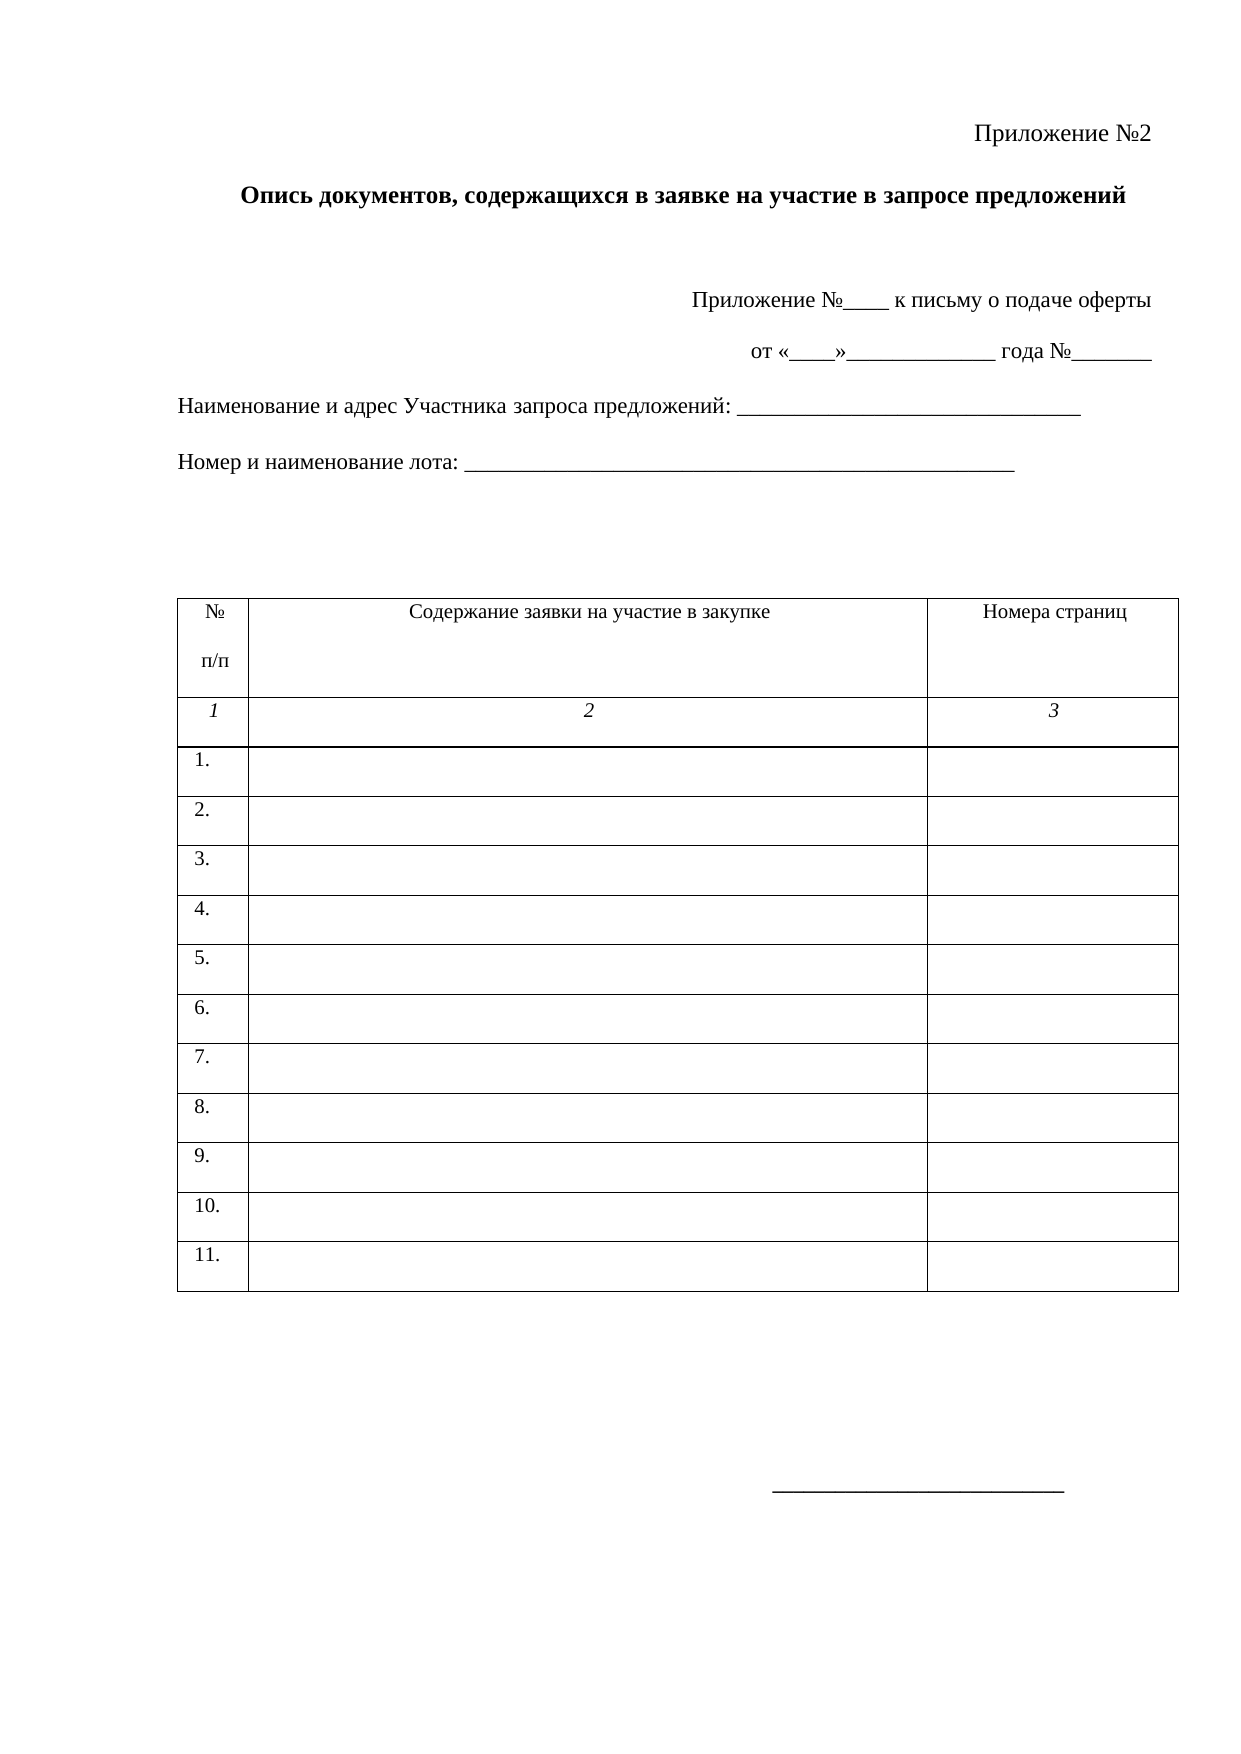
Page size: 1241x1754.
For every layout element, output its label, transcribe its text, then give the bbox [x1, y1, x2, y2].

table_cell 3 [928, 698, 1178, 746]
table_cell [928, 1044, 1178, 1093]
table_cell [178, 1242, 248, 1291]
table_cell [249, 896, 927, 944]
table_cell [249, 1143, 927, 1192]
text ____________________________ [177, 1471, 1152, 1495]
table_cell [178, 797, 248, 845]
table_cell [249, 797, 927, 845]
table_cell 2 [249, 698, 927, 746]
table_cell [249, 748, 927, 796]
table_cell [178, 1143, 248, 1192]
table_cell [249, 1193, 927, 1241]
text от «____»_____________ года №_______ [177, 337, 1152, 364]
table_cell [178, 748, 248, 796]
text Опись документов, содержащихся в заявке на участие в запросе предложений [215, 180, 1152, 208]
table_cell [928, 846, 1178, 895]
table_cell [928, 1094, 1178, 1142]
text Наименование и адрес Участника запроса предложений: ______________________________ [177, 393, 1152, 419]
table_cell [928, 896, 1178, 944]
table_cell [928, 797, 1178, 845]
table_cell [928, 945, 1178, 994]
table_cell [249, 995, 927, 1043]
table_header № п/п [178, 599, 248, 697]
text Приложение №2 [177, 118, 1152, 147]
table_cell [928, 1193, 1178, 1241]
table_cell [249, 1044, 927, 1093]
table_cell [249, 1094, 927, 1142]
table_cell [178, 1044, 248, 1093]
table_cell [249, 1242, 927, 1291]
table_cell [178, 995, 248, 1043]
table_cell [928, 1143, 1178, 1192]
table_cell 1 [178, 698, 248, 746]
table_cell [928, 748, 1178, 796]
text Приложение №____ к письму о подаче оферты [177, 286, 1152, 313]
table_cell [178, 846, 248, 895]
table_cell [178, 1094, 248, 1142]
table_cell [928, 995, 1178, 1043]
table_cell [249, 945, 927, 994]
text Номер и наименование лота: ________________________________________________ [177, 448, 1152, 474]
table_cell [178, 945, 248, 994]
table_cell [928, 1242, 1178, 1291]
table_header Номера страниц [928, 599, 1178, 697]
table_cell [178, 896, 248, 944]
table_header Содержание заявки на участие в закупке [249, 599, 927, 697]
table_cell [249, 846, 927, 895]
table_cell [178, 1193, 248, 1241]
